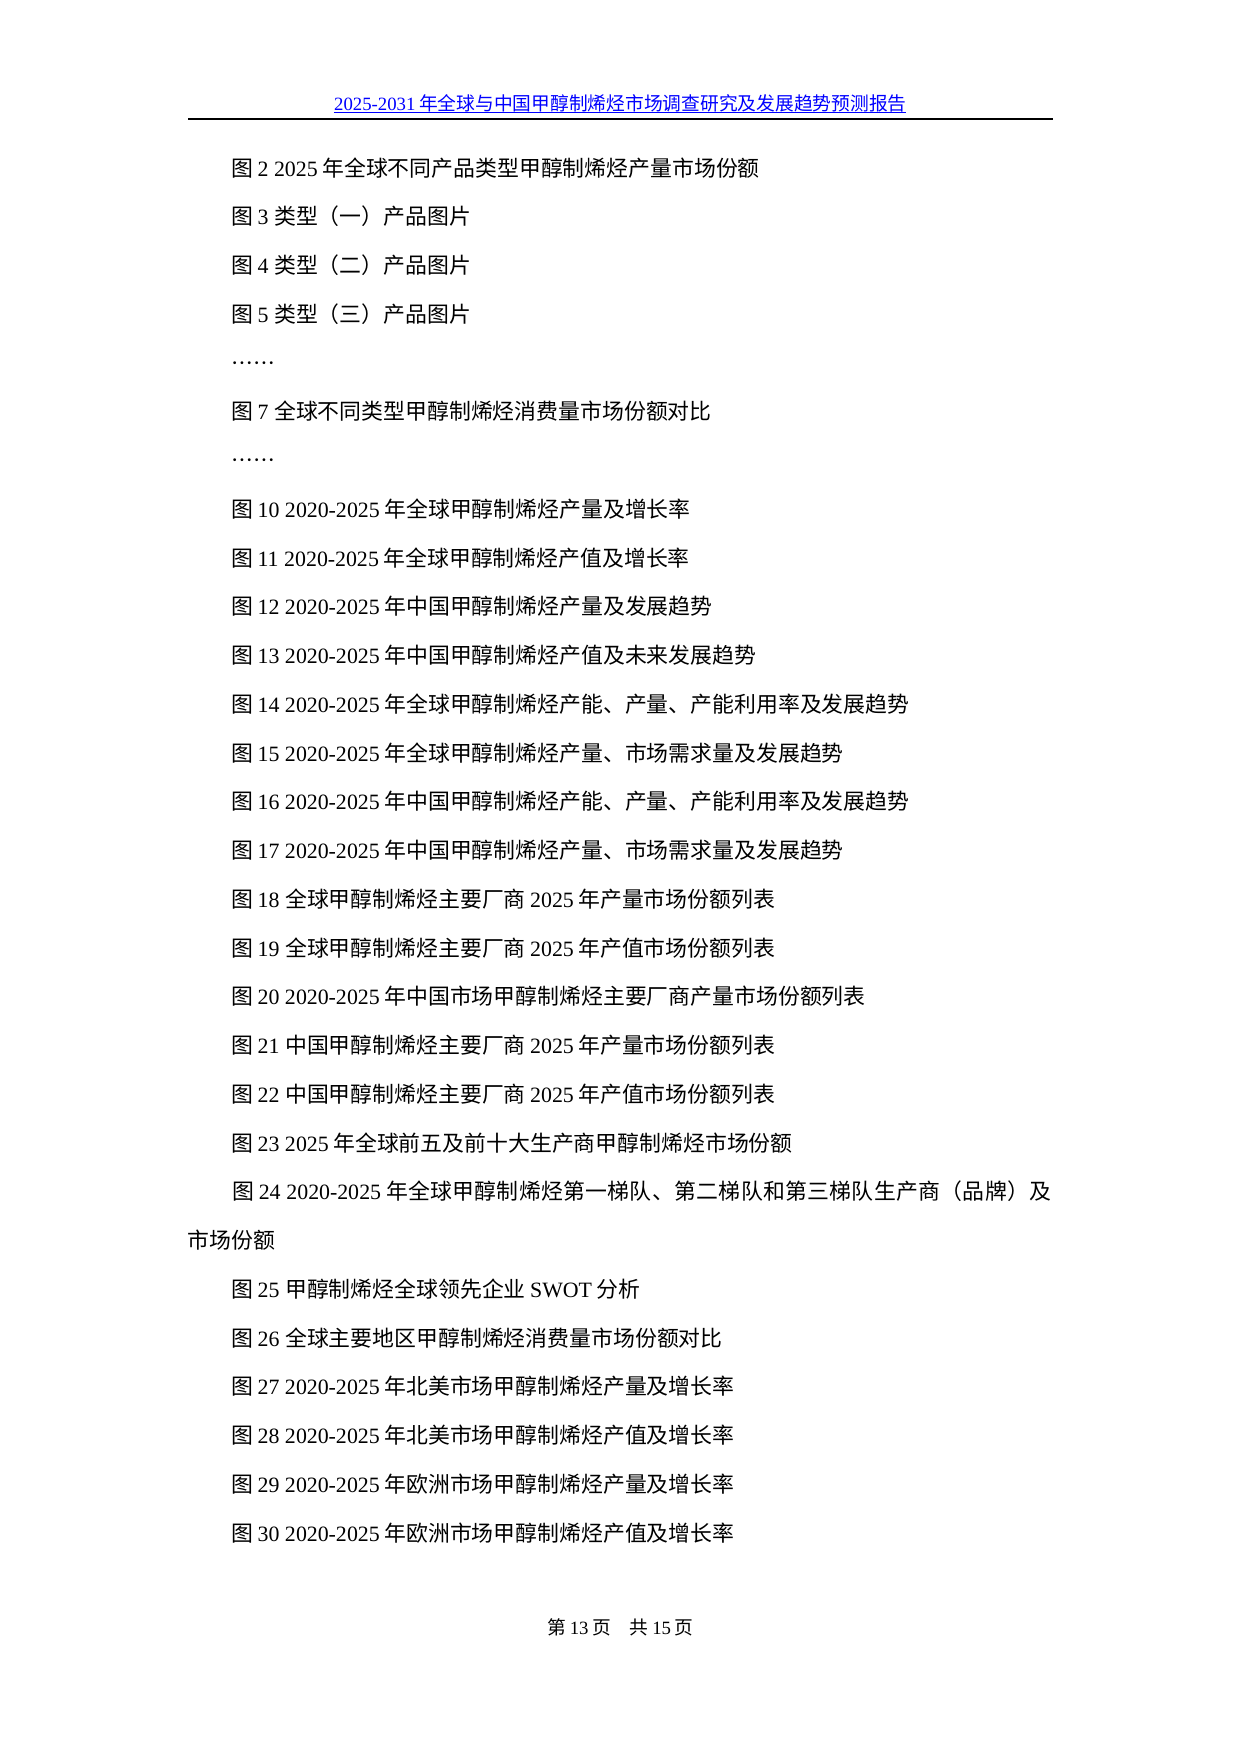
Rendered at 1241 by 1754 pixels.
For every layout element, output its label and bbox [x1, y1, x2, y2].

text [187, 150, 1053, 1548]
